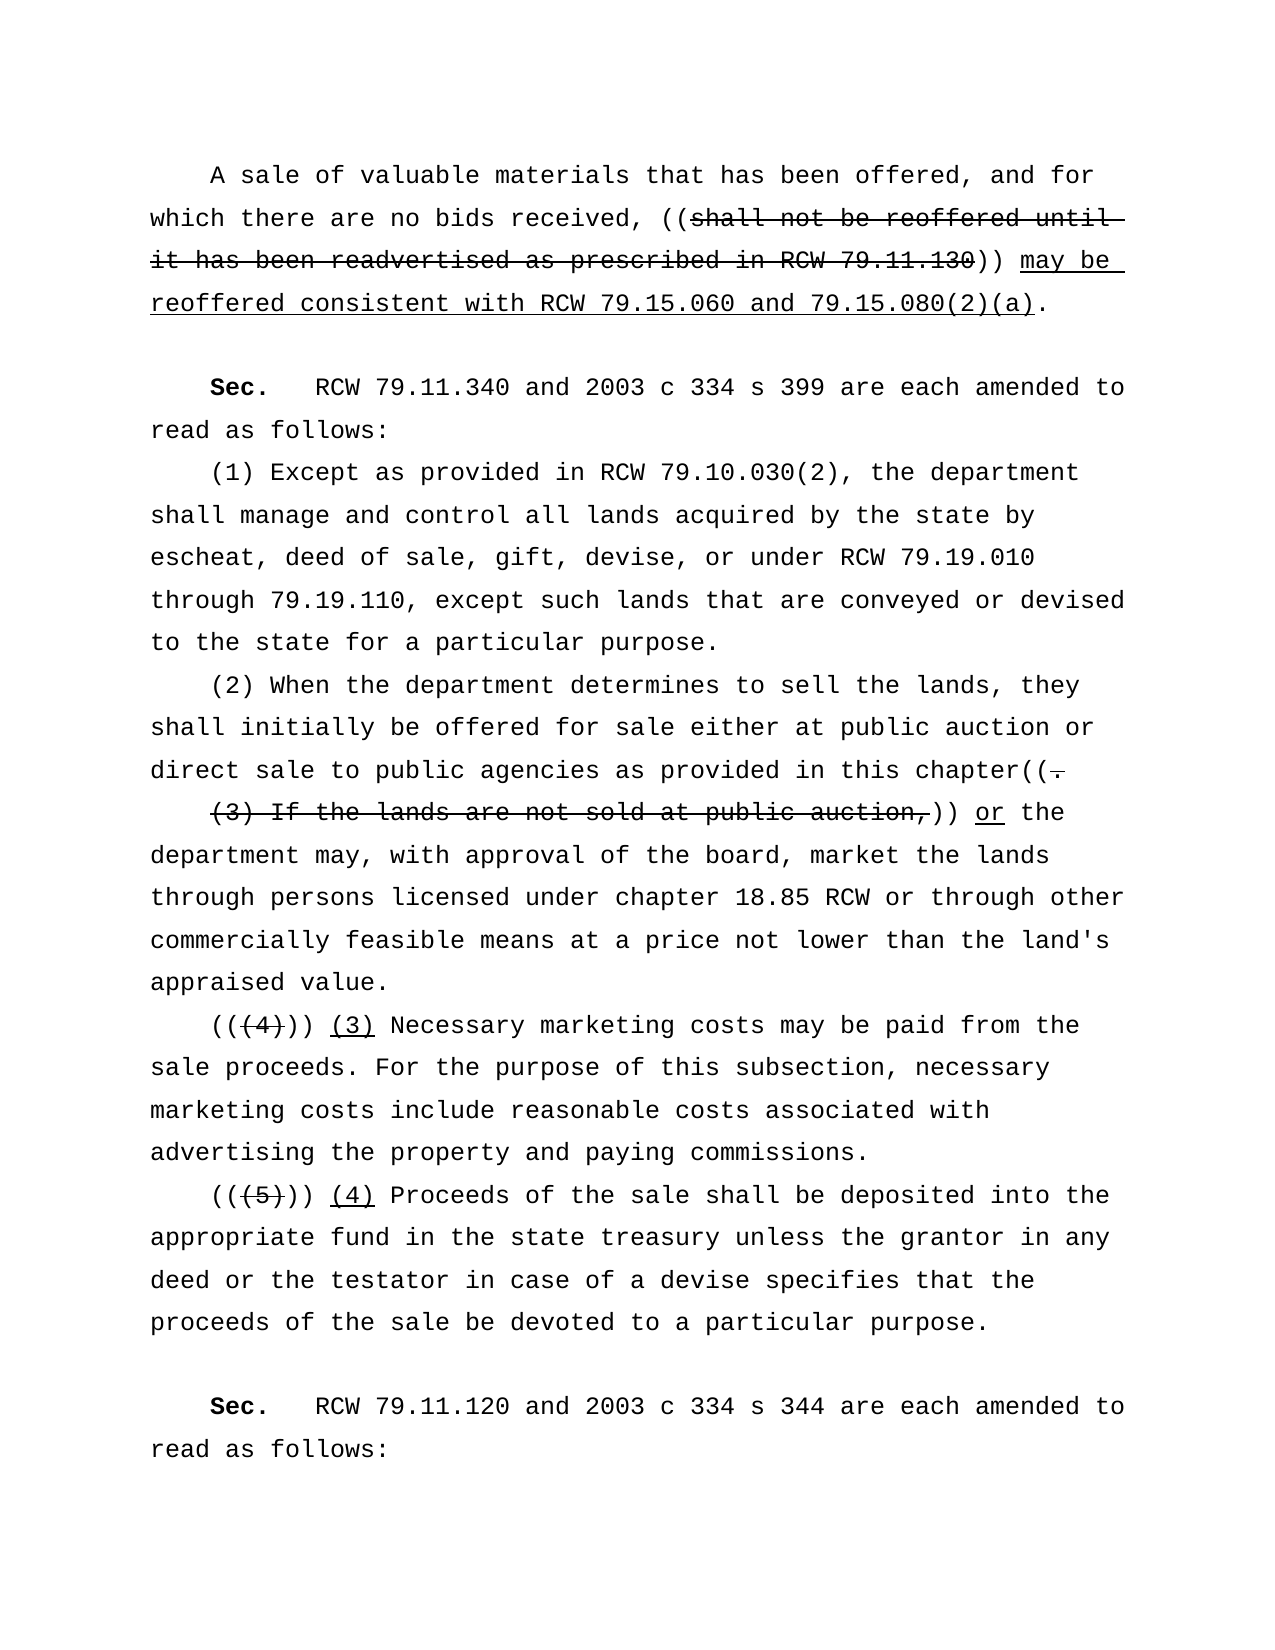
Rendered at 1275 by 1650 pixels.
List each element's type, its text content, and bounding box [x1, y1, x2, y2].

text (3) If the lands are not sold at public auction,)) or the department may, with approval of the board, market the lands through persons licensed under chapter 18.85 RCW or through other commercially feasible means at a price not lower than the land's appraised value. [150, 787, 1125, 999]
text Sec. RCW 79.11.340 and 2003 c 334 s 399 are each amended to read as follows: [150, 362, 1125, 447]
text (((4))) (3) Necessary marketing costs may be paid from the sale proceeds. For the purpose of this subsection, necessary marketing costs include reasonable costs associated with advertising the property and paying commissions. [150, 999, 1125, 1169]
text (((5))) (4) Proceeds of the sale shall be deposited into the appropriate fund in the state treasury unless the grantor in any deed or the testator in case of a devise specifies that the proceeds of the sale be devoted to a particular purpose. [150, 1169, 1125, 1339]
text A sale of valuable materials that has been offered, and for which there are no bids received, ((shall not be reoffered until it has been readvertised as prescribed in RCW 79.11.130)) may be reoffered consistent with RCW 79.15.060 and 79.15.080(2)(a). [150, 150, 1125, 320]
text (2) When the department determines to sell the lands, they shall initially be offered for sale either at public auction or direct sale to public agencies as provided in this chapter((. [150, 659, 1125, 787]
text Sec. RCW 79.11.120 and 2003 c 334 s 344 are each amended to read as follows: [150, 1381, 1125, 1466]
text (1) Except as provided in RCW 79.10.030(2), the department shall manage and control all lands acquired by the state by escheat, deed of sale, gift, devise, or under RCW 79.19.010 through 79.19.110, except such lands that are conveyed or devised to the state for a particular purpose. [150, 447, 1125, 659]
